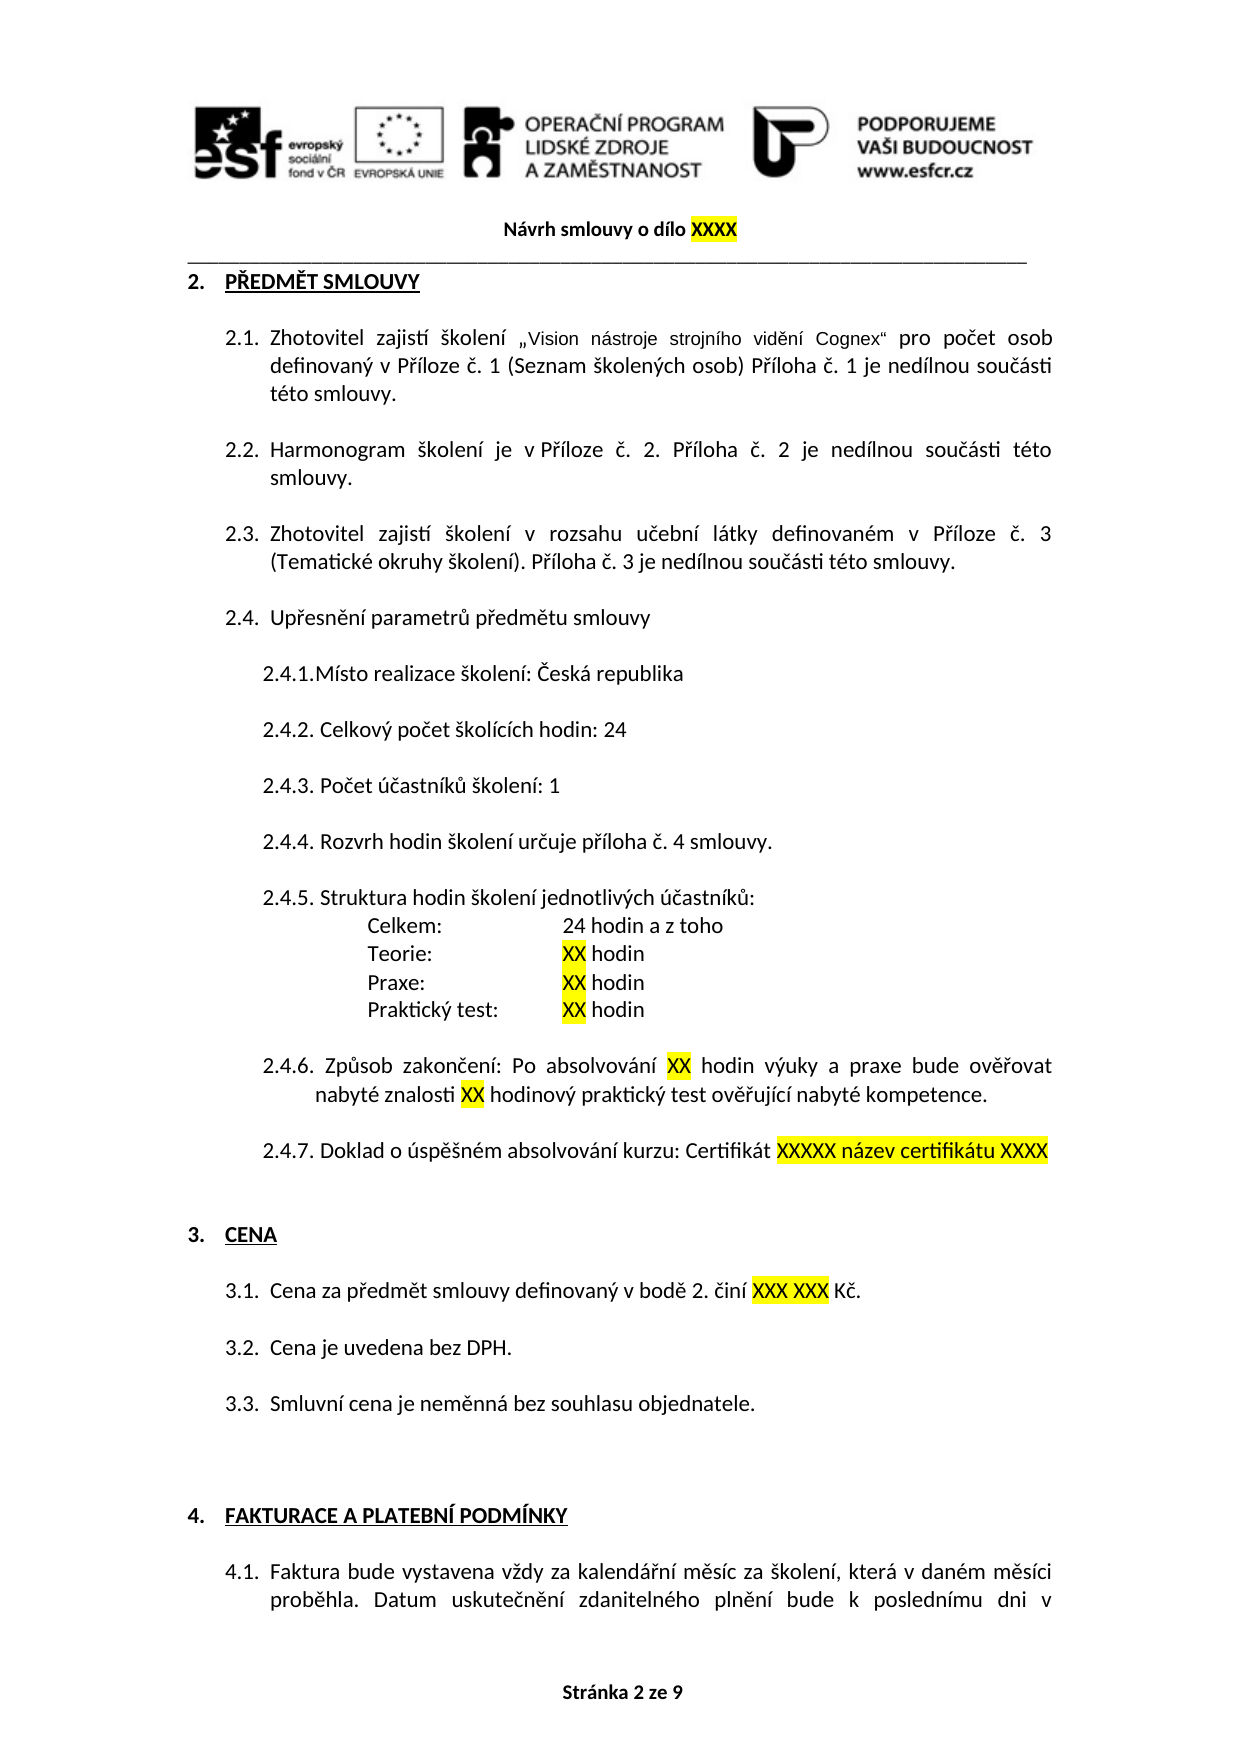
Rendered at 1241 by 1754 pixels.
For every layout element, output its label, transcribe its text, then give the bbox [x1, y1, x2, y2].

list Zhotovitel zajistí školení v rozsahu učební látky definovaném v Příloze č. 3 (Tematické okruhy školení). Příloha č. 3 je nedílnou součásti této smlouvy. [225, 519, 1053, 575]
list Struktura hodin školení jednotlivých účastníků: [262, 883, 1053, 912]
list Smluvní cena je neměnná bez souhlasu objednatele. [225, 1389, 1089, 1417]
list Místo realizace školení: Česká republika [262, 659, 1053, 687]
list Teorie: XX hodin [367, 939, 1053, 968]
list Praktický test: XX hodin [586, 996, 1053, 1024]
list Celkový počet školících hodin: 24 [262, 715, 1053, 743]
list FAKTURACE A PLATEBNÍ PODMÍNKY [187, 1501, 1053, 1529]
list Celkem: 24 hodin a z toho [367, 912, 1053, 939]
list Počet účastníků školení: 1 [262, 771, 1053, 799]
list CENA [187, 1220, 1053, 1248]
list PŘEDMĚT SMLOUVY [187, 267, 1053, 295]
list Cena za předmět smlouvy definovaný v bodě 2. činí XXX XXX Kč. [225, 1276, 752, 1304]
list Praxe: XX hodin [586, 968, 1053, 996]
list Praxe: XX hodin [367, 968, 562, 996]
list Doklad o úspěšném absolvování kurzu: Certifikát XXXXX název certifikátu XXXX [262, 1136, 777, 1164]
list Rozvrh hodin školení určuje příloha č. 4 smlouvy. [262, 827, 1053, 856]
list Cena je uvedena bez DPH. [225, 1333, 1089, 1361]
picture [187, 99, 1053, 191]
list Harmonogram školení je v Příloze č. 2. Příloha č. 2 je nedílnou součásti této smlouvy. [225, 435, 1053, 491]
list Způsob zakončení: Po absolvování XX hodin výuky a praxe bude ověřovat nabyté znalosti XX hodinový praktický test ověřující nabyté kompetence. [262, 1052, 1053, 1108]
list Praktický test: XX hodin [367, 996, 562, 1024]
list Cena za předmět smlouvy definovaný v bodě 2. činí XXX XXX Kč. [829, 1276, 1089, 1304]
list Upřesnění parametrů předmětu smlouvy [225, 603, 1053, 631]
list Zhotovitel zajistí školení „Vision nástroje strojního vidění Cognex“ pro počet osob definovaný v Příloze č. 1 (Seznam školených osob) Příloha č. 1 je nedílnou součásti této smlouvy. [225, 323, 1053, 407]
